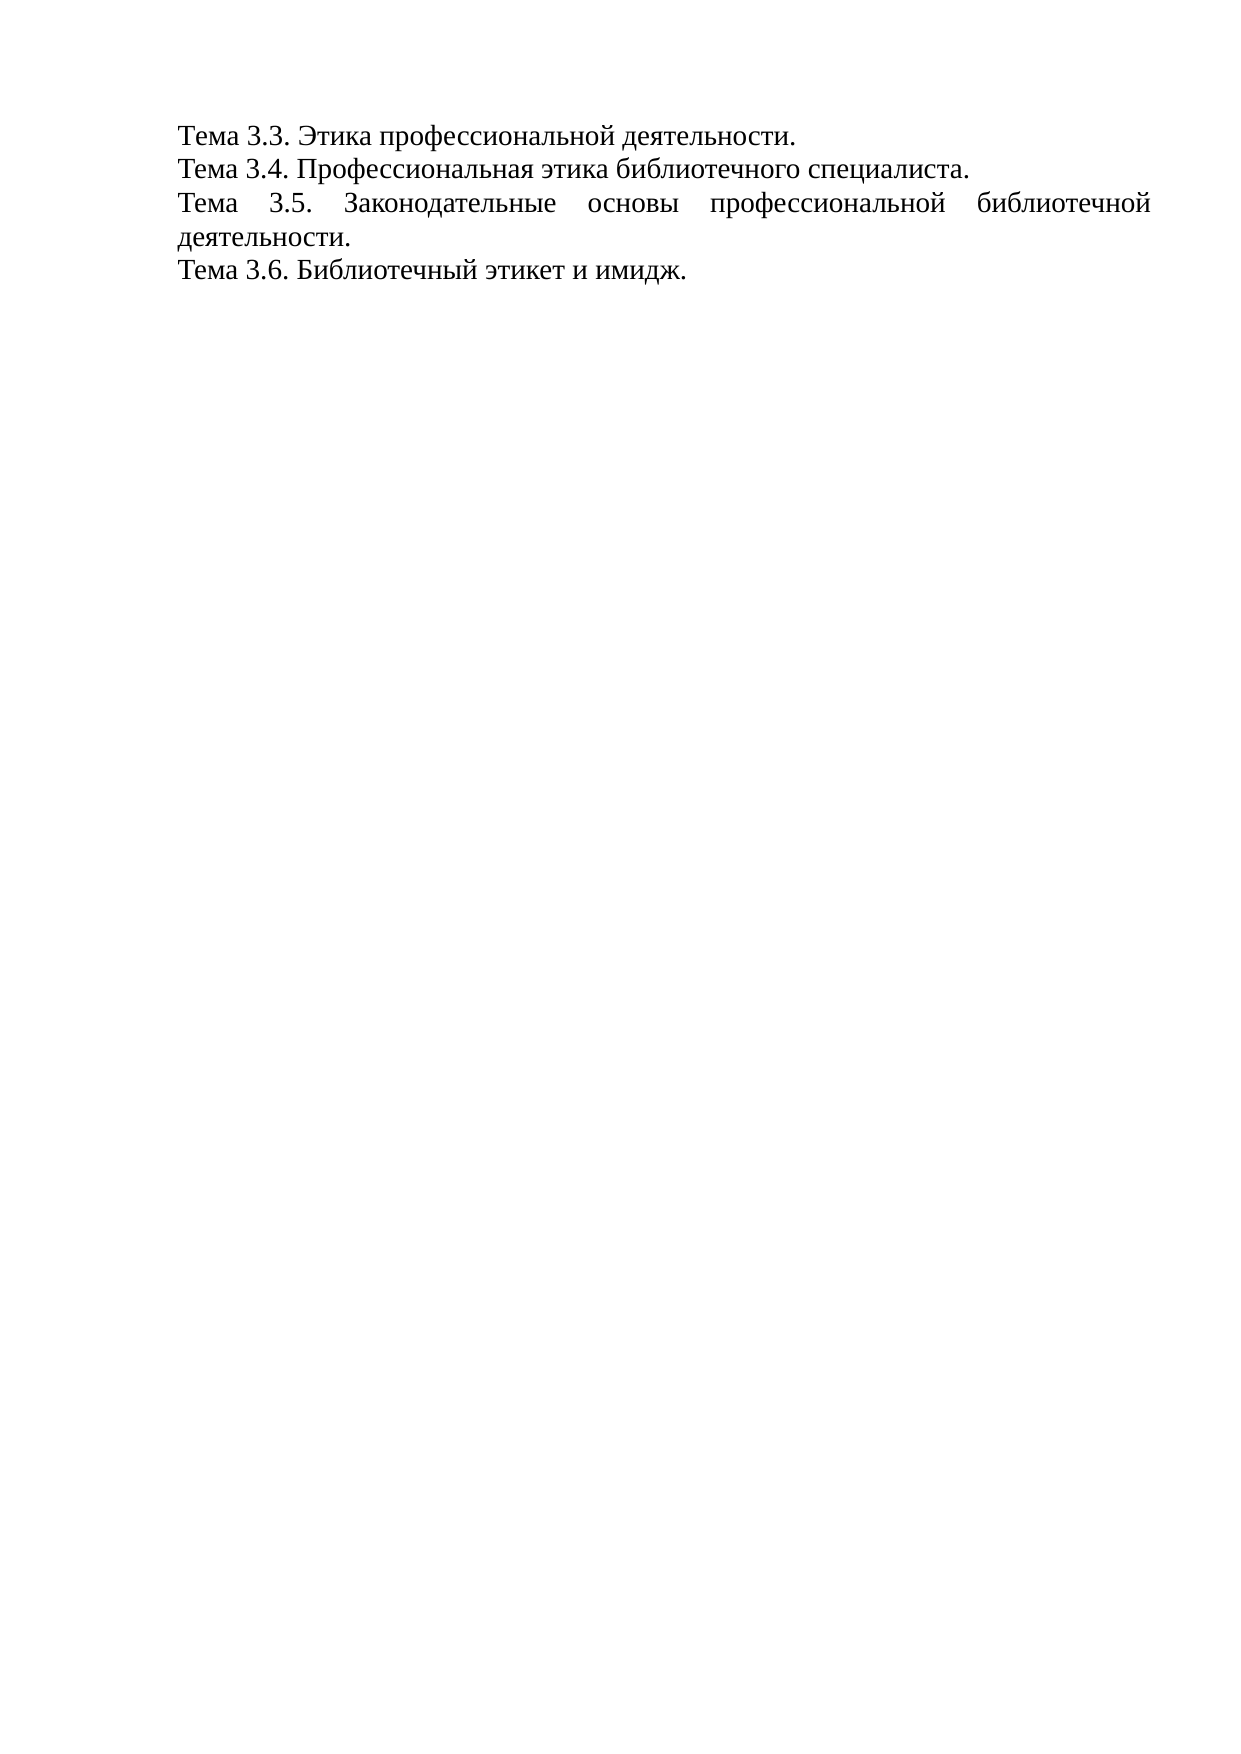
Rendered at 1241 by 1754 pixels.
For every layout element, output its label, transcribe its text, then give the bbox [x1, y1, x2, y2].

text Тема 3.6. Библиотечный этикет и имидж. [177, 252, 1152, 286]
text Тема 3.4. Профессиональная этика библиотечного специалиста. [177, 152, 1152, 185]
text Тема 3.3. Этика профессиональной деятельности. [177, 118, 1152, 152]
text Тема 3.5. Законодательные основы профессиональной библиотечной деятельности. [177, 185, 1152, 252]
